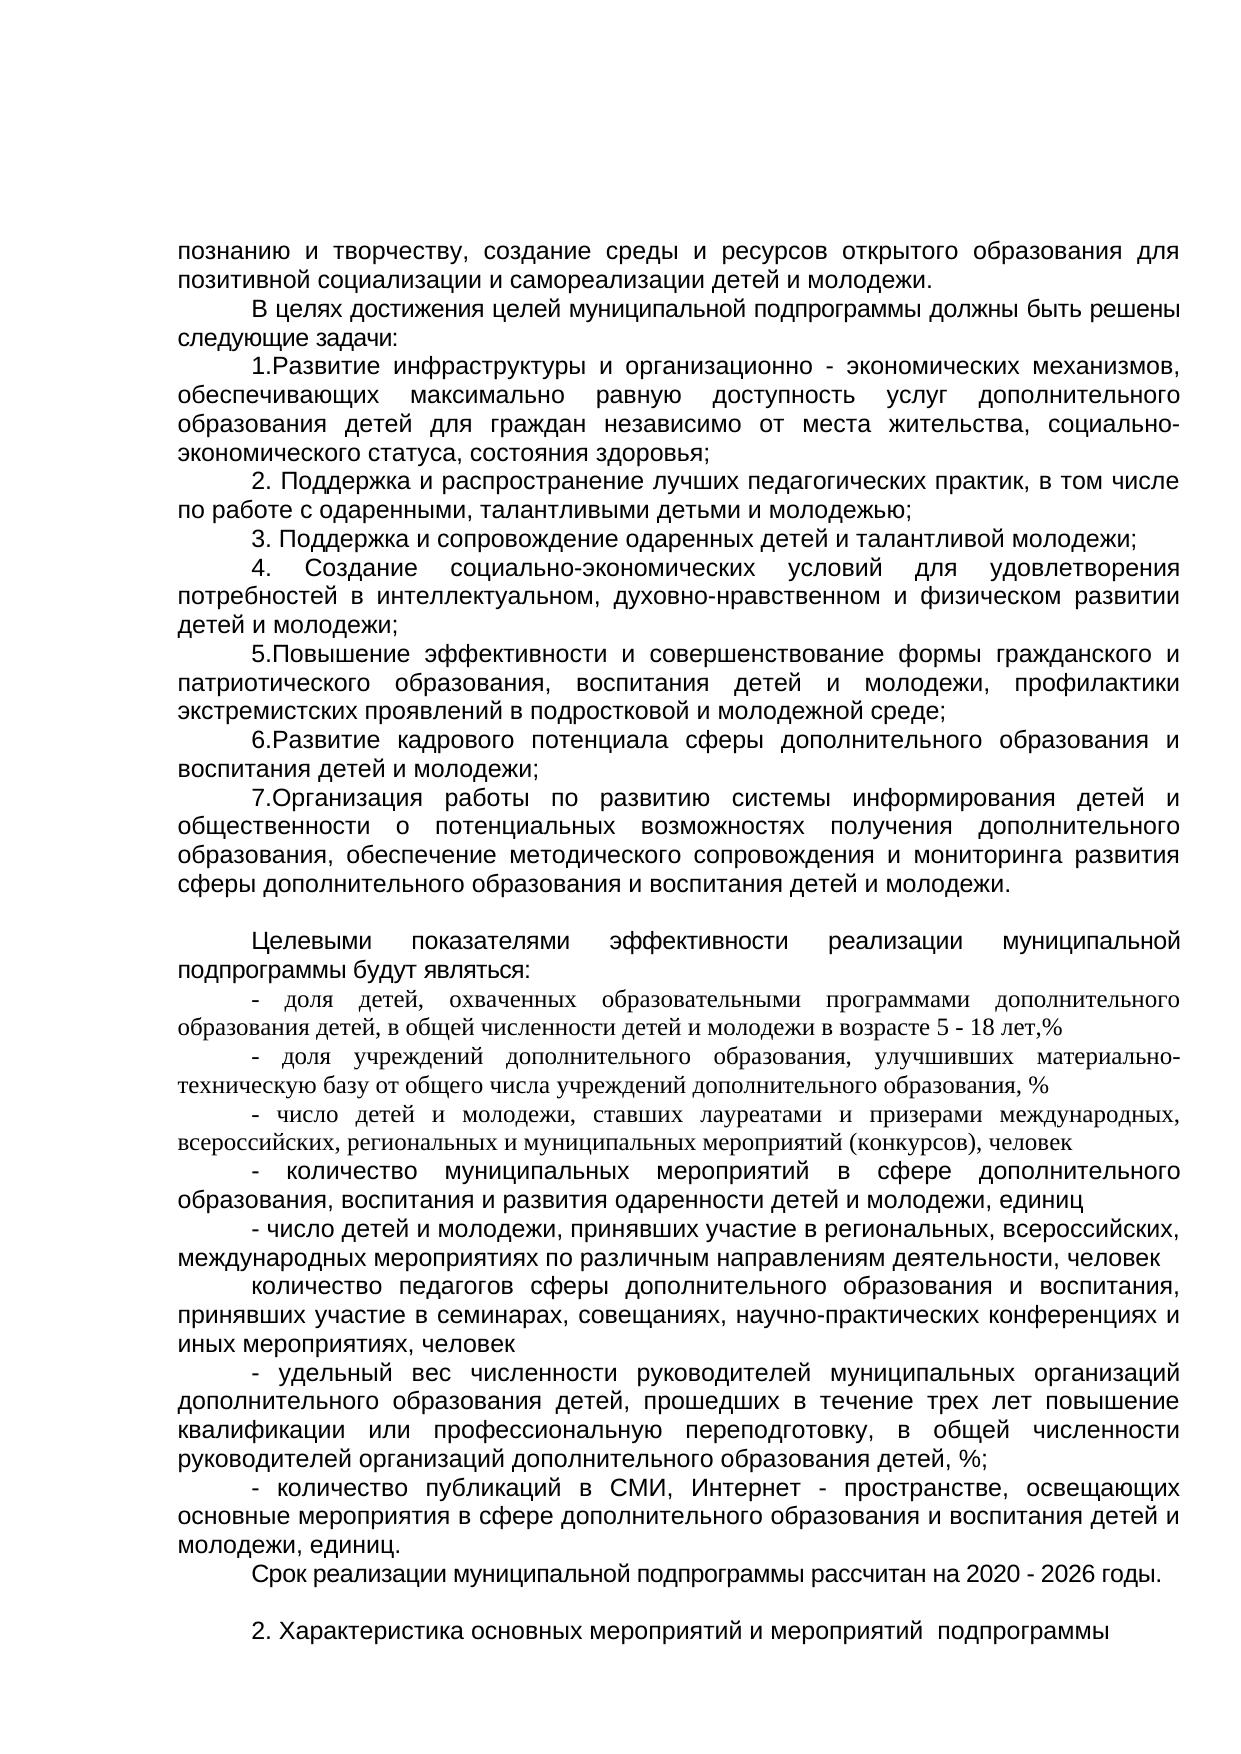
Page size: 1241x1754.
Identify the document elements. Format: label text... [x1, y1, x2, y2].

list - доля учреждений дополнительного образования, улучшивших материально-техническую базу от общего числа учреждений дополнительного образования, % [177, 1041, 1181, 1099]
text 2. Характеристика основных мероприятий и мероприятий подпрограммы [177, 1616, 1181, 1645]
text В целях достижения целей муниципальной подпрограммы должны быть решены следующие задачи: [177, 294, 1181, 351]
text Срок реализации муниципальной подпрограммы рассчитан на 2020 - 2026 годы. [177, 1559, 1181, 1587]
text - количество публикаций в СМИ, Интернет - пространстве, освещающих основные мероприятия в сфере дополнительного образования и воспитания детей и молодежи, единиц. [177, 1472, 1181, 1559]
text 2. Поддержка и распространение лучших педагогических практик, в том числе по работе с одаренными, талантливыми детьми и молодежью; [177, 466, 1181, 524]
text 1.Развитие инфраструктуры и организационно - экономических механизмов, обеспечивающих максимально равную доступность услуг дополнительного образования детей для граждан независимо от места жительства, социально-экономического статуса, состояния здоровья; [177, 351, 1181, 466]
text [177, 236, 1181, 294]
text - число детей и молодежи, принявших участие в региональных, всероссийских, международных мероприятиях по различным направлениям деятельности, человек [177, 1214, 1181, 1271]
text 6.Развитие кадрового потенциала сферы дополнительного образования и воспитания детей и молодежи; [177, 725, 1181, 782]
text - удельный вес численности руководителей муниципальных организаций дополнительного образования детей, прошедших в течение трех лет повышение квалификации или профессиональную переподготовку, в общей численности руководителей организаций дополнительного образования детей, %; [177, 1357, 1181, 1472]
text 7.Организация работы по развитию системы информирования детей и общественности о потенциальных возможностях получения дополнительного образования, обеспечение методического сопровождения и мониторинга развития сферы дополнительного образования и воспитания детей и молодежи. [177, 782, 1181, 897]
list - число детей и молодежи, ставших лауреатами и призерами международных, всероссийских, региональных и муниципальных мероприятий (конкурсов), человек [177, 1099, 1181, 1156]
text - количество муниципальных мероприятий в сфере дополнительного образования, воспитания и развития одаренности детей и молодежи, единиц [177, 1156, 1181, 1214]
text Целевыми показателями эффективности реализации муниципальной подпрограммы будут являться: [177, 926, 1181, 984]
list - доля детей, охваченных образовательными программами дополнительного образования детей, в общей численности детей и молодежи в возрасте 5 - 18 лет,% [177, 984, 1181, 1041]
text 3. Поддержка и сопровождение одаренных детей и талантливой молодежи; [177, 524, 1181, 552]
text 4. Создание социально-экономических условий для удовлетворения потребностей в интеллектуальном, духовно-нравственном и физическом развитии детей и молодежи; [177, 552, 1181, 639]
text 5.Повышение эффективности и совершенствование формы гражданского и патриотического образования, воспитания детей и молодежи, профилактики экстремистских проявлений в подростковой и молодежной среде; [177, 639, 1181, 725]
text количество педагогов сферы дополнительного образования и воспитания, принявших участие в семинарах, совещаниях, научно-практических конференциях и иных мероприятиях, человек [177, 1271, 1181, 1357]
